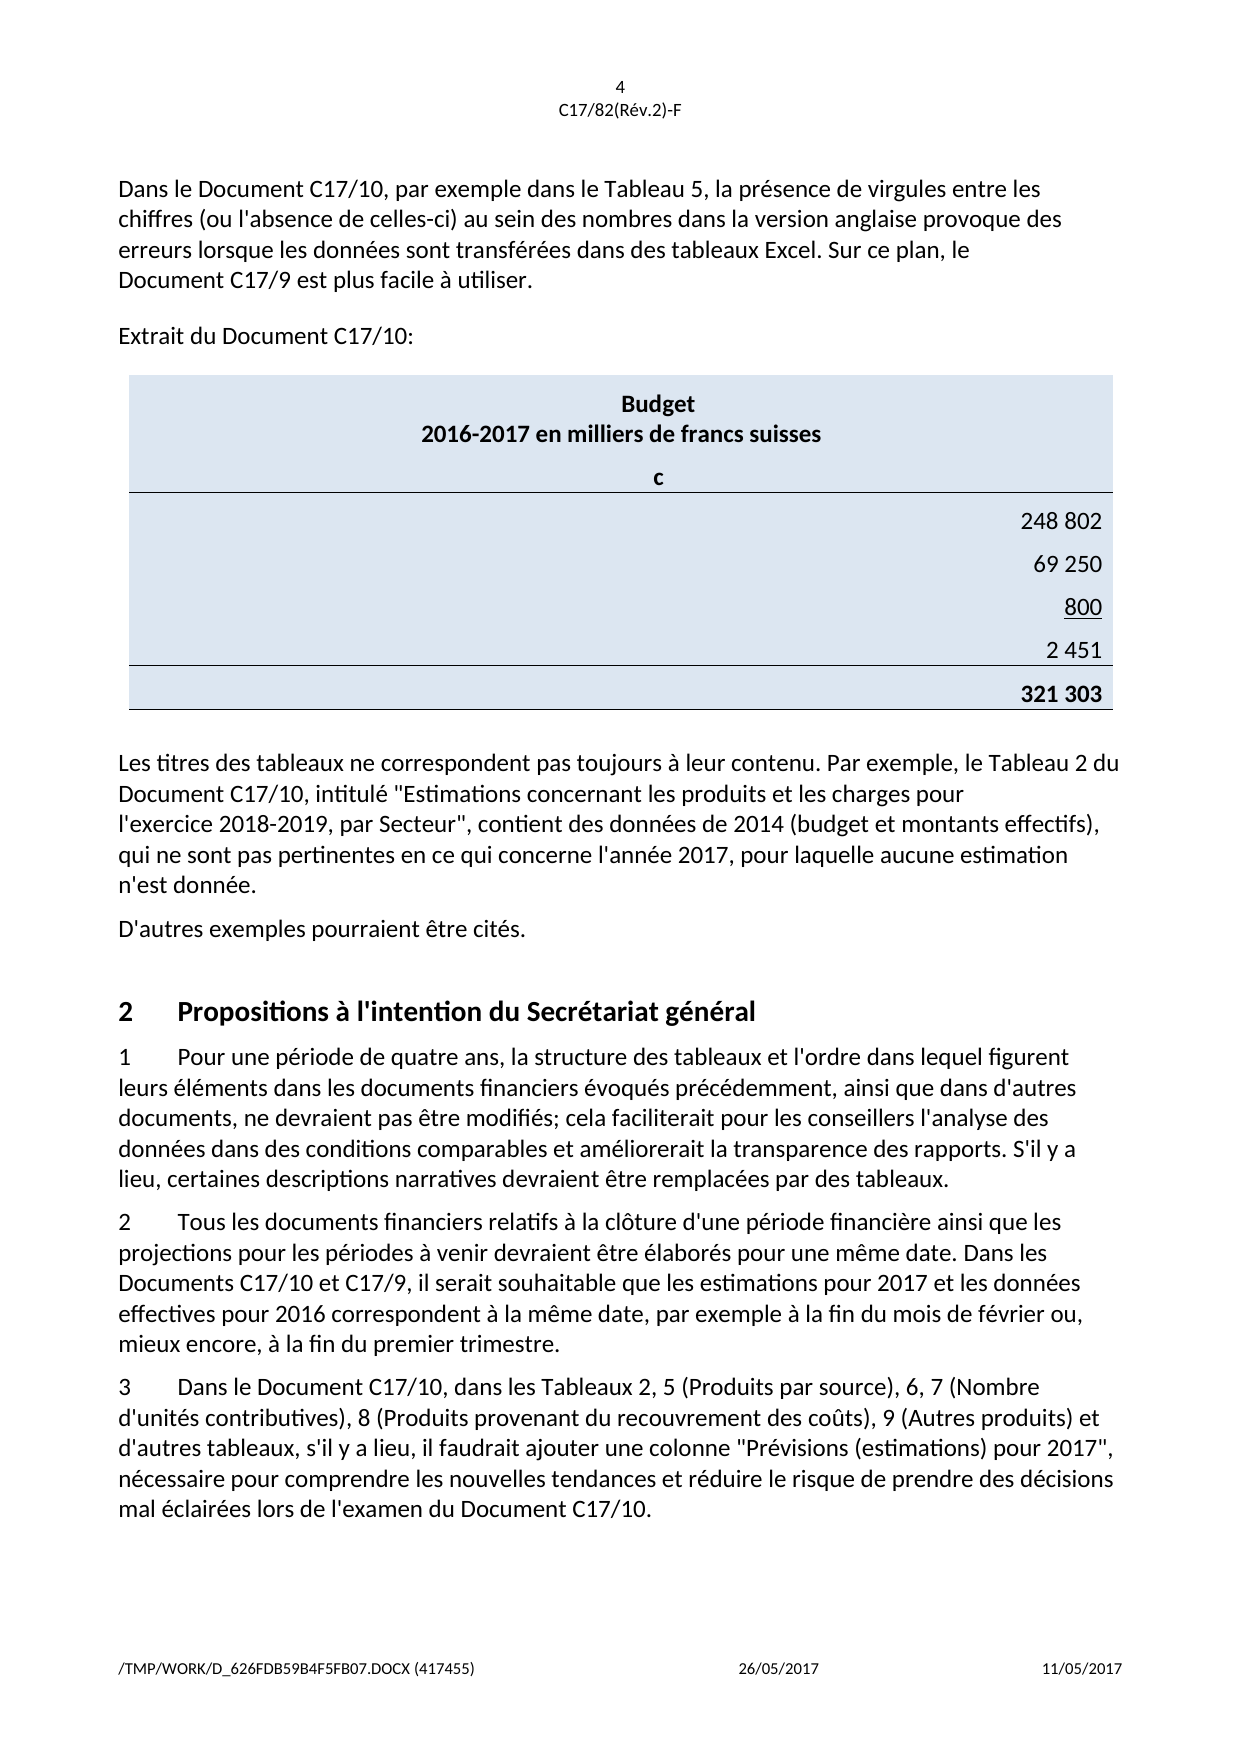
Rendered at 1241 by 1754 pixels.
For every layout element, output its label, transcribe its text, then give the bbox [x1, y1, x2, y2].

subtitle 2 Propositions à l'intention du Secrétariat général [118, 993, 1122, 1029]
text Dans le Document C17/10, par exemple dans le Tableau 5, la présence de virgules entre les chiffres (ou l'absence de celles-ci) au sein des nombres dans la version anglaise provoque des erreurs lorsque les données sont transférées dans des tableaux Excel. Sur ce plan, le Document C17/9 est plus facile à utiliser. [118, 173, 1122, 295]
text 3 Dans le Document C17/10, dans les Tableaux 2, 5 (Produits par source), 6, 7 (Nombre d'unités contributives), 8 (Produits provenant du recouvrement des coûts), 9 (Autres produits) et d'autres tableaux, s'il y a lieu, il faudrait ajouter une colonne "Prévisions (estimations) pour 2017", nécessaire pour comprendre les nouvelles tendances et réduire le risque de prendre des décisions mal éclairées lors de l'examen du Document C17/10. [118, 1372, 1122, 1524]
table_cell 321 303 [129, 666, 1113, 709]
text Extrait du Document С17/10: [118, 320, 1122, 350]
table_cell 2 451 [129, 622, 1113, 665]
table_cell 69 250 [129, 536, 1113, 579]
table_cell c [129, 449, 1113, 492]
table_cell 248 802 [129, 493, 1113, 536]
text 1 Pour une période de quatre ans, la structure des tableaux et l'ordre dans lequel figurent leurs éléments dans les documents financiers évoqués précédemment, ainsi que dans d'autres documents, ne devraient pas être modifiés; cela faciliterait pour les conseillers l'analyse des données dans des conditions comparables et améliorerait la transparence des rapports. S'il y a lieu, certaines descriptions narratives devraient être remplacées par des tableaux. [118, 1041, 1122, 1194]
table_header Budget 2016-2017 en milliers de francs suisses [129, 375, 1113, 449]
table_cell 800 [129, 579, 1113, 622]
text 2 Tous les documents financiers relatifs à la clôture d'une période financière ainsi que les projections pour les périodes à venir devraient être élaborés pour une même date. Dans les Documents C17/10 et C17/9, il serait souhaitable que les estimations pour 2017 et les données effectives pour 2016 correspondent à la même date, par exemple à la fin du mois de février ou, mieux encore, à la fin du premier trimestre. [118, 1206, 1122, 1359]
text D'autres exemples pourraient être cités. [118, 913, 1122, 943]
text Les titres des tableaux ne correspondent pas toujours à leur contenu. Par exemple, le Tableau 2 du Document C17/10, intitulé "Estimations concernant les produits et les charges pour l'exercice 2018-2019, par Secteur", contient des données de 2014 (budget et montants effectifs), qui ne sont pas pertinentes en ce qui concerne l'année 2017, pour laquelle aucune estimation n'est donnée. [118, 748, 1122, 900]
